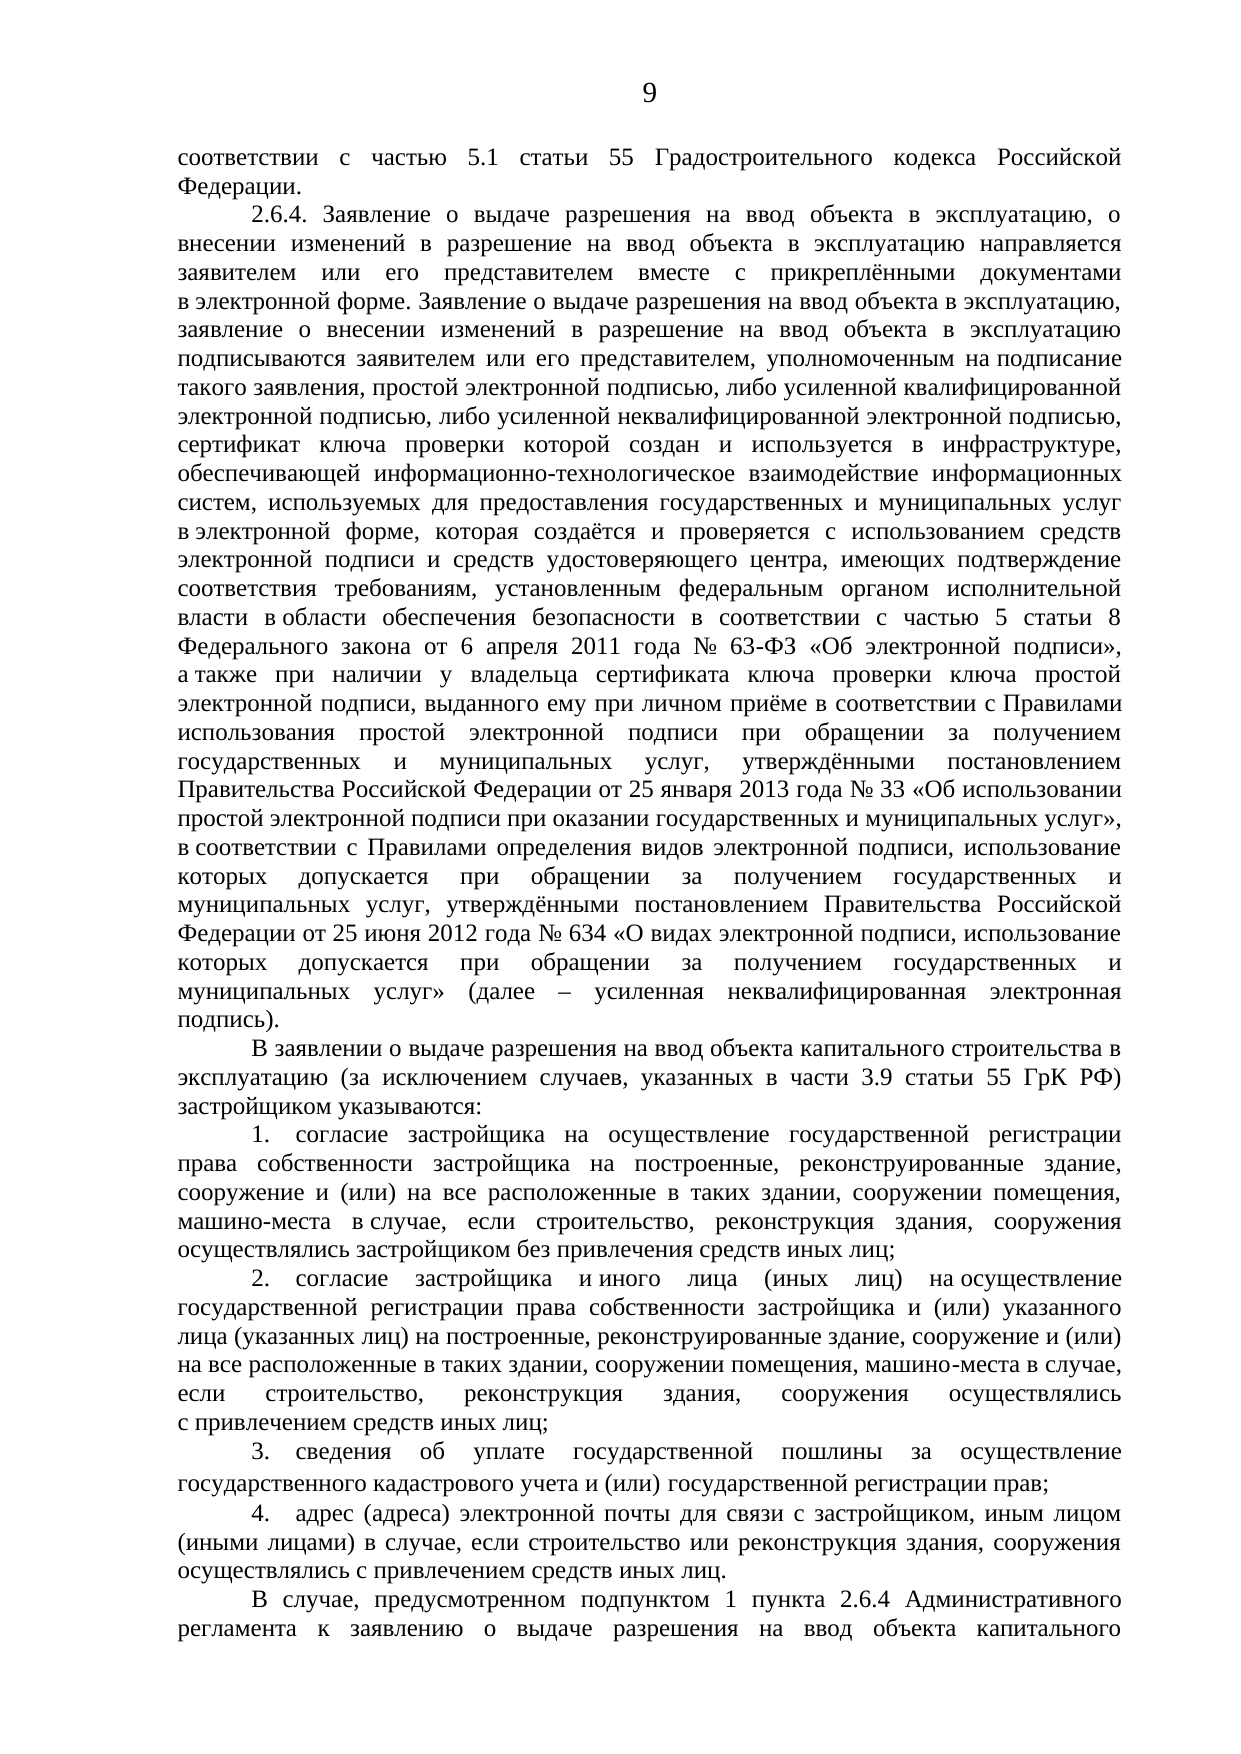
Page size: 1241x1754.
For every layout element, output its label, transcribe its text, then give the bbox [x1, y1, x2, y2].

list адрес (адреса) электронной почты для связи с застройщиком, иным лицом (иными лицами) в случае, если строительство или реконструкция здания, сооружения осуществлялись с привлечением средств иных лиц. [177, 1498, 1122, 1584]
text 2.6.4. Заявление о выдаче разрешения на ввод объекта в эксплуатацию, о внесении изменений в разрешение на ввод объекта в эксплуатацию направляется заявителем или его представителем вместе с прикреплёнными документами в электронной форме. Заявление о выдаче разрешения на ввод объекта в эксплуатацию, заявление о внесении изменений в разрешение на ввод объекта в эксплуатацию подписываются заявителем или его представителем, уполномоченным на подписание такого заявления, простой электронной подписью, либо усиленной квалифицированной электронной подписью, либо усиленной неквалифицированной электронной подписью, сертификат ключа проверки которой создан и используется в инфраструктуре, обеспечивающей информационно-технологическое взаимодействие информационных систем, используемых для предоставления государственных и муниципальных услуг в электронной форме, которая создаётся и проверяется с использованием средств электронной подписи и средств удостоверяющего центра, имеющих подтверждение соответствия требованиям, установленным федеральным органом исполнительной власти в области обеспечения безопасности в соответствии с частью 5 статьи 8 Федерального закона от 6 апреля 2011 года № 63-ФЗ «Об электронной подписи», а также при наличии у владельца сертификата ключа проверки ключа простой электронной подписи, выданного ему при личном приёме в соответствии с Правилами использования простой электронной подписи при обращении за получением государственных и муниципальных услуг, утверждёнными постановлением Правительства Российской Федерации от 25 января 2013 года № 33 «Об использовании простой электронной подписи при оказании государственных и муниципальных услуг», в соответствии с Правилами определения видов электронной подписи, использование которых допускается при обращении за получением государственных и муниципальных услуг, утверждёнными постановлением Правительства Российской Федерации от 25 июня 2012 года № 634 «О видах электронной подписи, использование которых допускается при обращении за получением государственных и муниципальных услуг» (далее – усиленная неквалифицированная электронная подпись). [177, 199, 1122, 1033]
list согласие застройщика и иного лица (иных лиц) на осуществление государственной регистрации права собственности застройщика и (или) указанного лица (указанных лиц) на построенные, реконструированные здание, сооружение и (или) на все расположенные в таких здании, сооружении помещения, машино-места в случае, если строительство, реконструкция здания, сооружения осуществлялись с привлечением средств иных лиц; [177, 1263, 1122, 1436]
list сведения об уплате государственной пошлины за осуществление государственного кадастрового учета и (или) государственной регистрации прав; [177, 1436, 1122, 1498]
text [177, 142, 1122, 199]
text В заявлении о выдаче разрешения на ввод объекта капитального строительства в эксплуатацию (за исключением случаев, указанных в части 3.9 статьи 55 ГрК РФ) застройщиком указываются: [177, 1033, 1122, 1119]
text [177, 1584, 1122, 1642]
list согласие застройщика на осуществление государственной регистрации права собственности застройщика на построенные, реконструированные здание, сооружение и (или) на все расположенные в таких здании, сооружении помещения, машино-места в случае, если строительство, реконструкция здания, сооружения осуществлялись застройщиком без привлечения средств иных лиц; [177, 1119, 1122, 1263]
